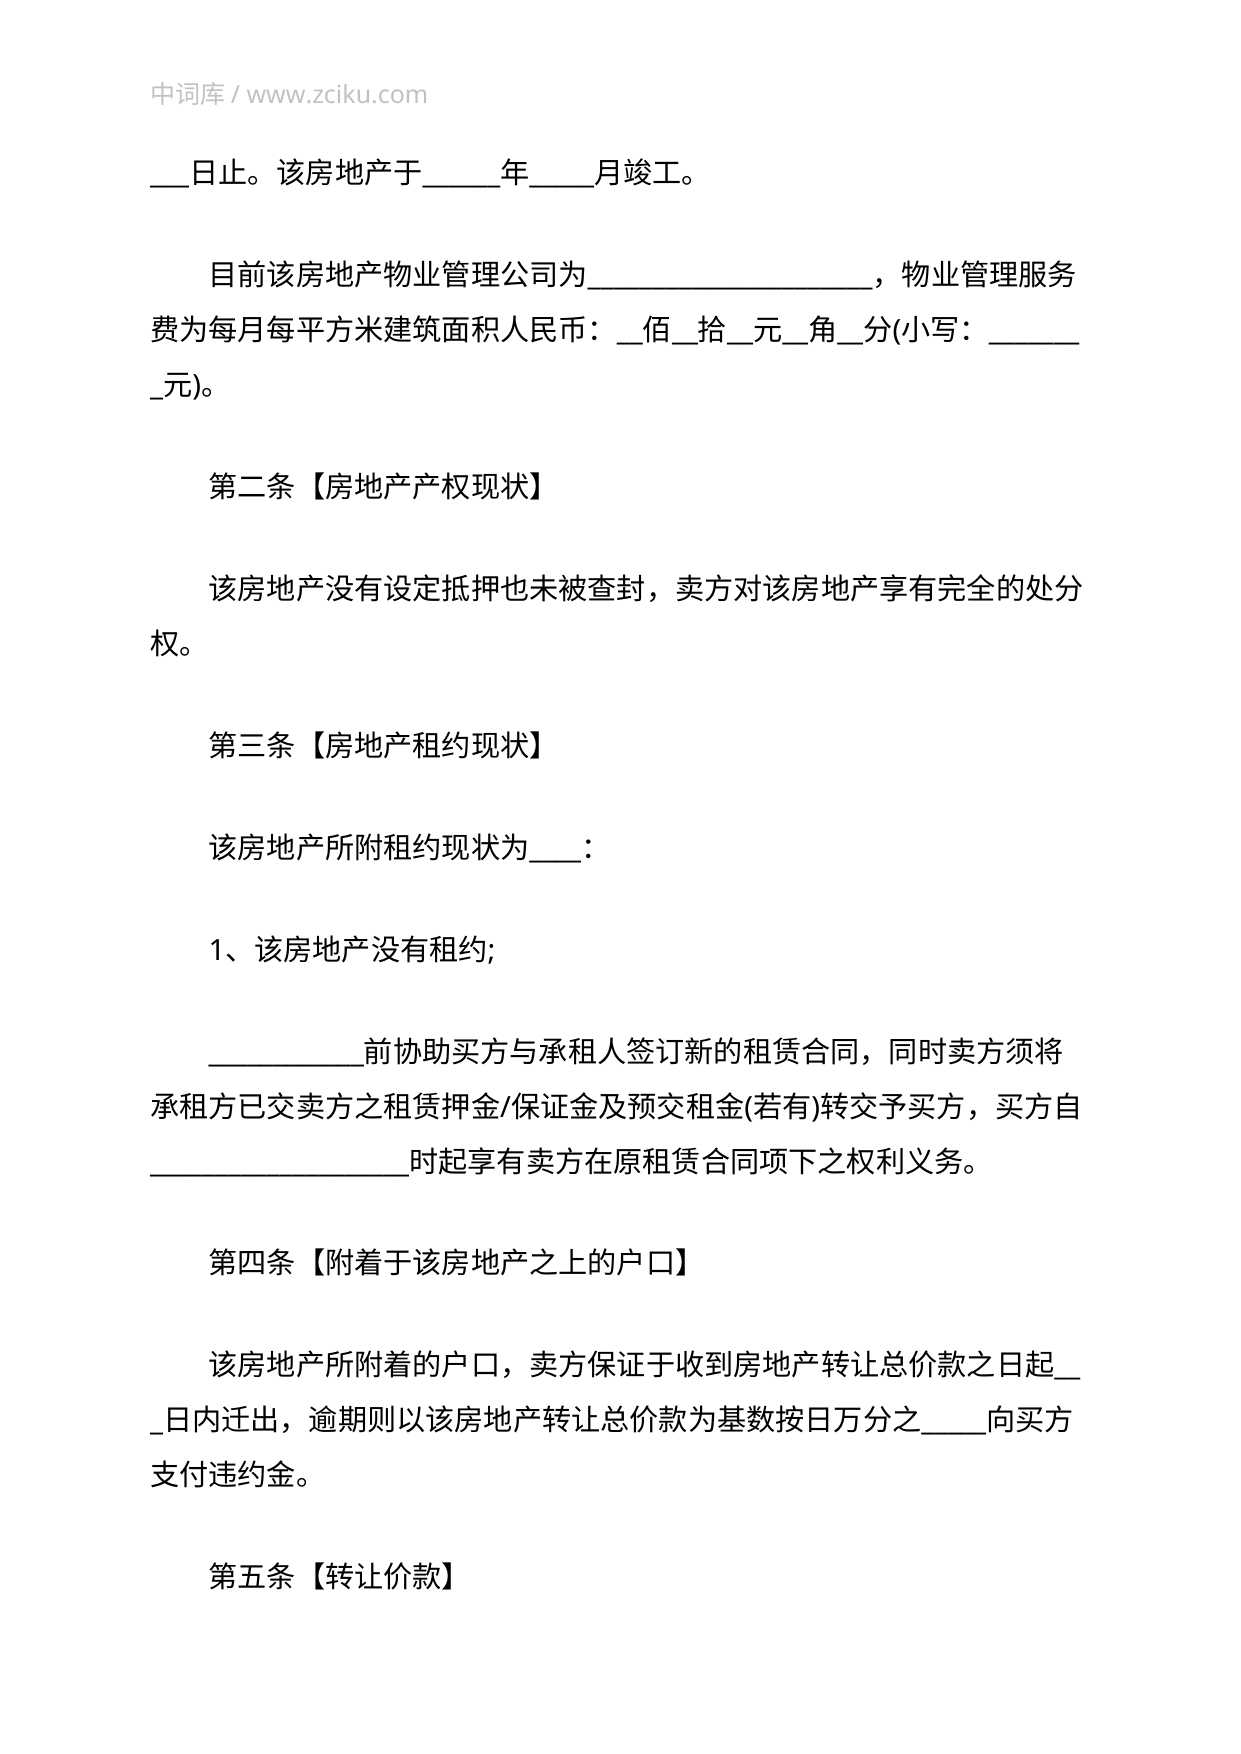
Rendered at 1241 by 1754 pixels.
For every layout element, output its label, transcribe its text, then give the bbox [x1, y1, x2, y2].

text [150, 150, 1090, 192]
text 第五条【转让价款】 [150, 1554, 1090, 1596]
text 该房地产所附租约现状为____： [150, 824, 1090, 867]
text 目前该房地产物业管理公司为______________________，物业管理服务费为每月每平方米建筑面积人民币：__佰__拾__元__角__分(小写：________元)。 [150, 252, 1090, 404]
text ____________前协助买方与承租人签订新的租赁合同，同时卖方须将承租方已交卖方之租赁押金/保证金及预交租金(若有)转交予买方，买方自____________________时起享有卖方在原租赁合同项下之权利义务。 [150, 1028, 1090, 1181]
text 第三条【房地产租约现状】 [150, 722, 1090, 765]
text 第四条【附着于该房地产之上的户口】 [150, 1240, 1090, 1282]
text 第二条【房地产产权现状】 [150, 464, 1090, 506]
text 该房地产没有设定抵押也未被查封，卖方对该房地产享有完全的处分权。 [150, 566, 1090, 663]
text 1、该房地产没有租约; [150, 926, 1090, 968]
text 该房地产所附着的户口，卖方保证于收到房地产转让总价款之日起___日内迁出，逾期则以该房地产转让总价款为基数按日万分之_____向买方支付违约金。 [150, 1342, 1090, 1494]
